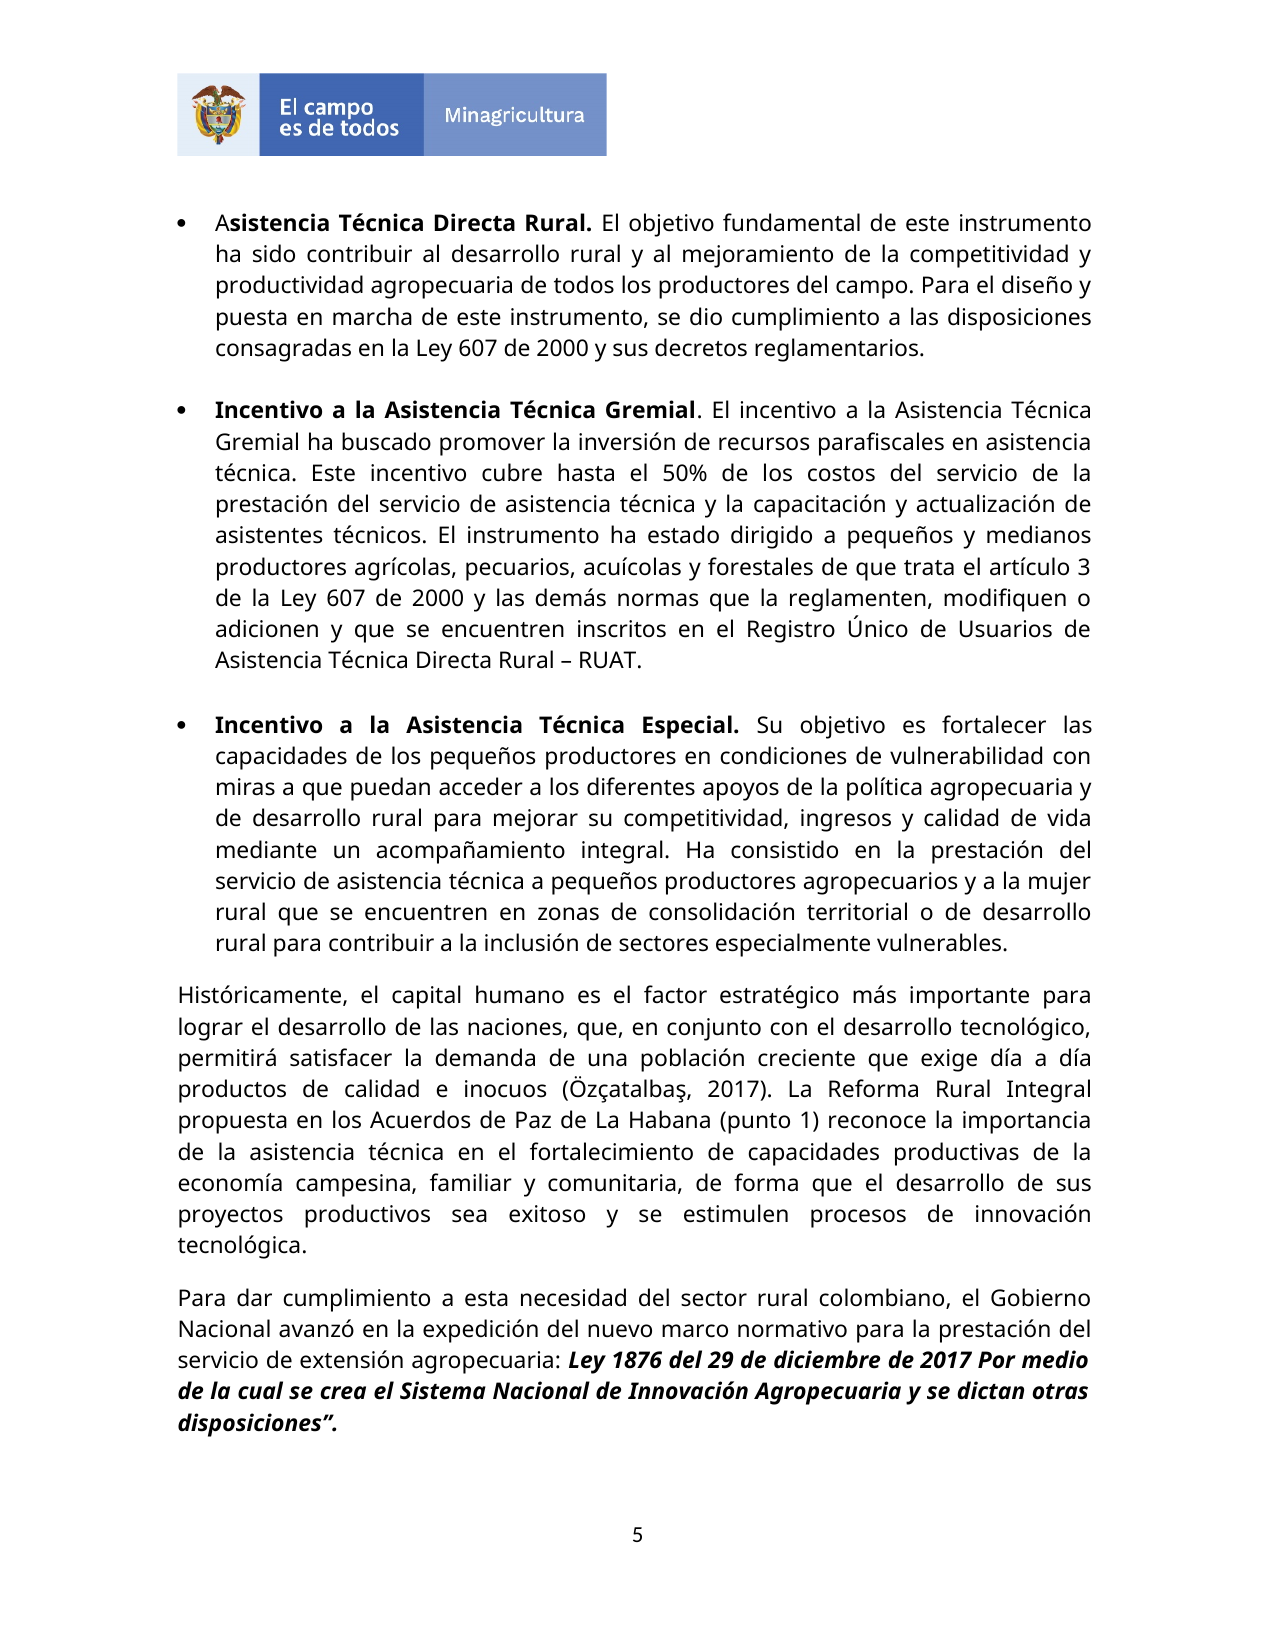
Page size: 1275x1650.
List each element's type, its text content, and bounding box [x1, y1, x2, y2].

text Históricamente, el capital humano es el factor estratégico más importante para lograr el desarrollo de las naciones, que, en conjunto con el desarrollo tecnológico, permitirá satisfacer la demanda de una población creciente que exige día a día productos de calidad e inocuos (Özçatalbaş, 2017). La Reforma Rural Integral propuesta en los Acuerdos de Paz de La Habana (punto 1) reconoce la importancia de la asistencia técnica en el fortalecimiento de capacidades productivas de la economía campesina, familiar y comunitaria, de forma que el desarrollo de sus proyectos productivos sea exitoso y se estimulen procesos de innovación tecnológica. [177, 979, 1092, 1261]
picture [177, 73, 607, 156]
list Incentivo a la Asistencia Técnica Gremial. El incentivo a la Asistencia Técnica Gremial ha buscado promover la inversión de recursos parafiscales en asistencia técnica. Este incentivo cubre hasta el 50% de los costos del servicio de la prestación del servicio de asistencia técnica y la capacitación y actualización de asistentes técnicos. El instrumento ha estado dirigido a pequeños y medianos productores agrícolas, pecuarios, acuícolas y forestales de que trata el artículo 3 de la Ley 607 de 2000 y las demás normas que la reglamenten, modifiquen o adicionen y que se encuentren inscritos en el Registro Único de Usuarios de Asistencia Técnica Directa Rural – RUAT. [177, 394, 1092, 676]
list Incentivo a la Asistencia Técnica Especial. Su objetivo es fortalecer las capacidades de los pequeños productores en condiciones de vulnerabilidad con miras a que puedan acceder a los diferentes apoyos de la política agropecuaria y de desarrollo rural para mejorar su competitividad, ingresos y calidad de vida mediante un acompañamiento integral. Ha consistido en la prestación del servicio de asistencia técnica a pequeños productores agropecuarios y a la mujer rural que se encuentren en zonas de consolidación territorial o de desarrollo rural para contribuir a la inclusión de sectores especialmente vulnerables. [177, 709, 1092, 959]
text Para dar cumplimiento a esta necesidad del sector rural colombiano, el Gobierno Nacional avanzó en la expedición del nuevo marco normativo para la prestación del servicio de extensión agropecuaria: Ley 1876 del 29 de diciembre de 2017 Por medio de la cual se crea el Sistema Nacional de Innovación Agropecuaria y se dictan otras disposiciones”. [177, 1282, 1092, 1438]
list Asistencia Técnica Directa Rural. El objetivo fundamental de este instrumento ha sido contribuir al desarrollo rural y al mejoramiento de la competitividad y productividad agropecuaria de todos los productores del campo. Para el diseño y puesta en marcha de este instrumento, se dio cumplimiento a las disposiciones consagradas en la Ley 607 de 2000 y sus decretos reglamentarios. [177, 207, 1092, 363]
